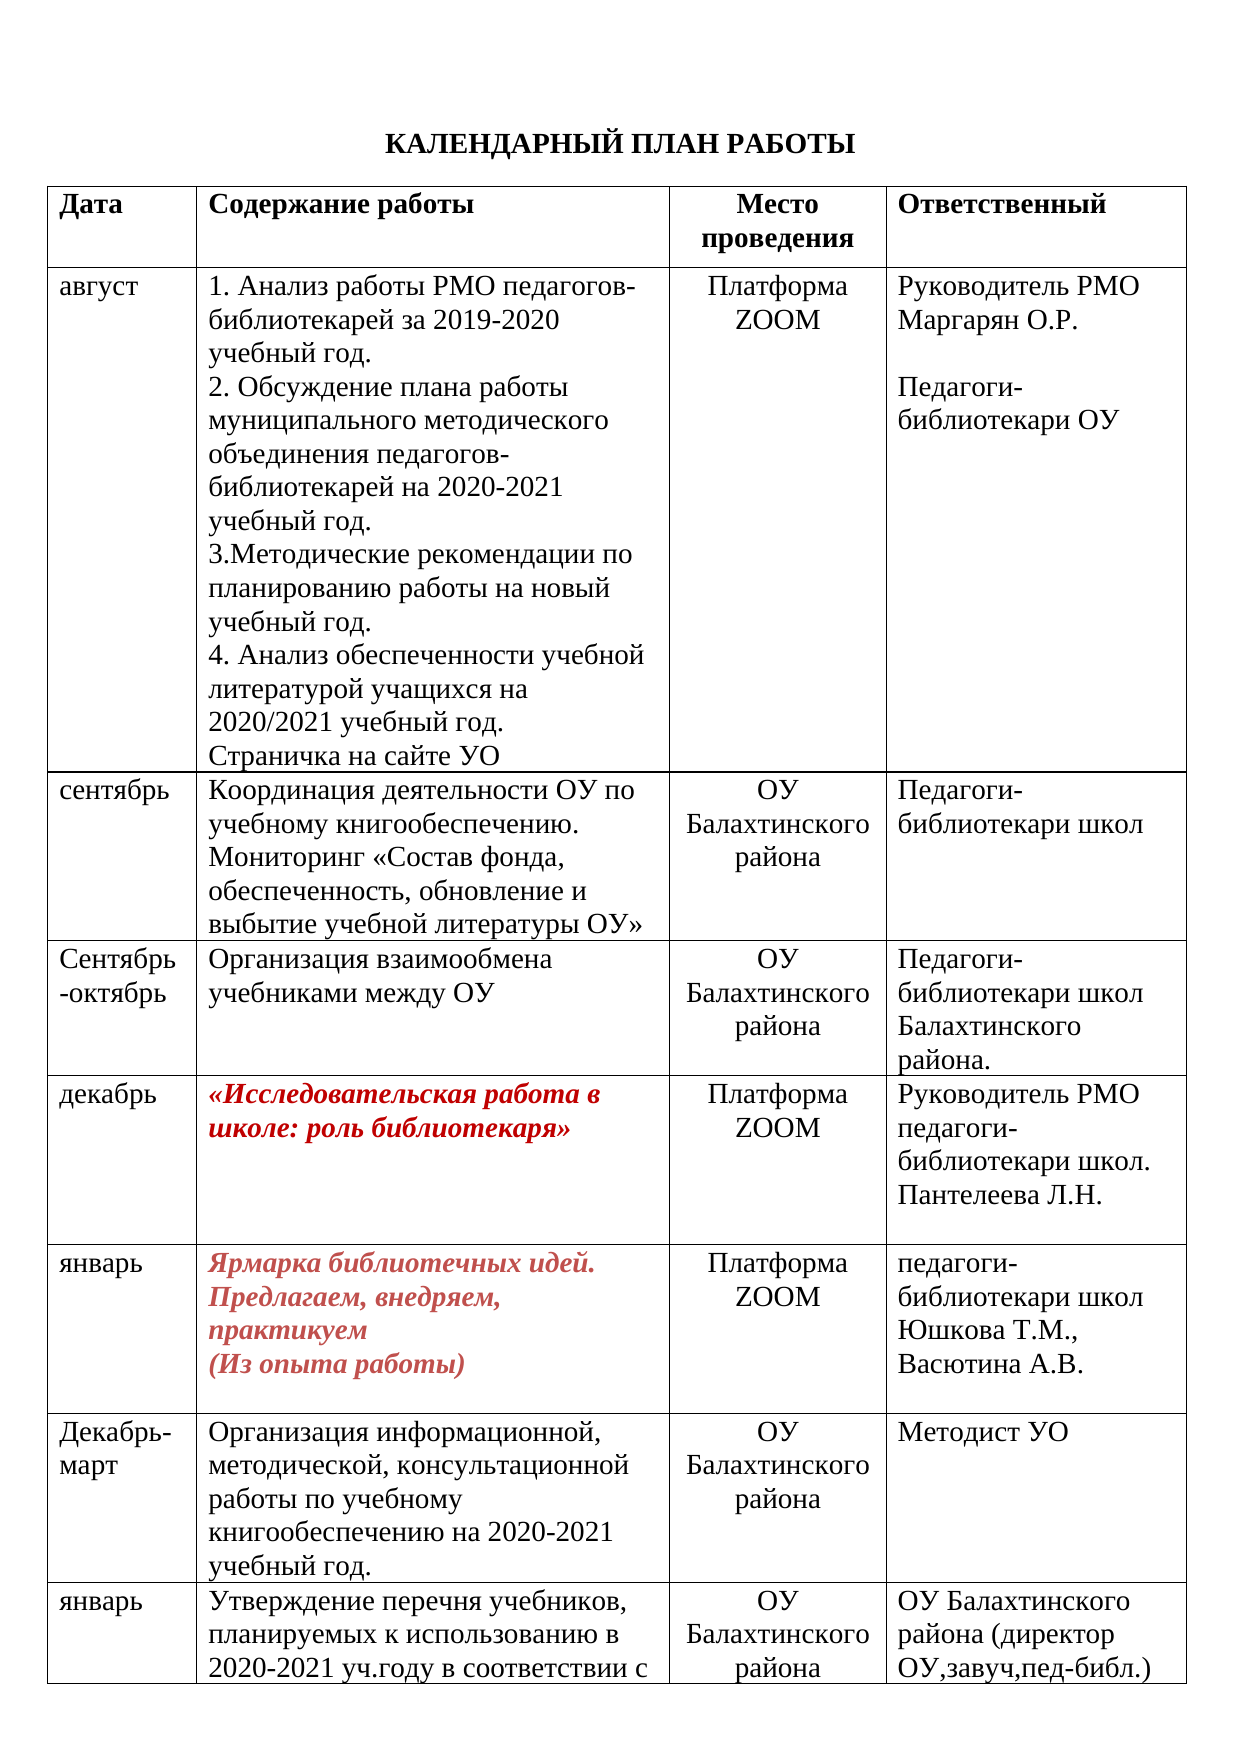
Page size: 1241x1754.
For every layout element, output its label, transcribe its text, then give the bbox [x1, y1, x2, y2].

table_cell январь [48, 1583, 196, 1683]
table_cell Руководитель РМО Маргарян О.Р. Педагоги-библиотекари ОУ [887, 268, 1186, 771]
table_cell Организация взаимообмена учебниками между ОУ [197, 941, 669, 1075]
table_cell август [48, 268, 196, 771]
table_cell ОУ Балахтинского района [670, 941, 886, 1075]
table_cell Сентябрь-октябрь [48, 941, 196, 1075]
table_cell «Исследовательская работа в школе: роль библиотекаря» [197, 1076, 669, 1244]
table_cell Декабрь-март [48, 1414, 196, 1582]
table_header Ответственный [887, 187, 1186, 267]
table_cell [887, 1583, 1186, 1683]
table_cell 1. Анализ работы РМО педагогов- библиотекарей за 2019-2020 учебный год. 2. Обсуждение плана работы муниципального методического объединения педагогов- библиотекарей на 2020-2021 учебный год. 3.Методические рекомендации по планированию работы на новый учебный год. 4. Анализ обеспеченности учебной литературой учащихся на 2020/2021 учебный год. Страничка на сайте УО [197, 268, 669, 771]
table_cell январь [48, 1245, 196, 1413]
table_cell Методист УО [887, 1414, 1186, 1582]
table_header Место проведения [670, 187, 886, 267]
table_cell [670, 1583, 886, 1683]
table_cell Педагоги-библиотекари школ Балахтинского района. [887, 941, 1186, 1075]
table_cell декабрь [48, 1076, 196, 1244]
table_cell Платформа ZOOM [670, 1076, 886, 1244]
table_cell Координация деятельности ОУ по учебному книгообеспечению. Мониторинг «Состав фонда, обеспеченность, обновление и выбытие учебной литературы ОУ» [197, 773, 669, 940]
table_cell Педагоги-библиотекари школ [887, 773, 1186, 940]
table_cell Руководитель РМО педагоги-библиотекари школ. Пантелеева Л.Н. [887, 1076, 1186, 1244]
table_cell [197, 1583, 669, 1683]
table_header Дата [48, 187, 196, 267]
table_cell педагоги-библиотекари школ Юшкова Т.М., Васютина А.В. [887, 1245, 1186, 1413]
table_cell Организация информационной, методической, консультационной работы по учебному книгообеспечению на 2020-2021 учебный год. [197, 1414, 669, 1582]
table_header Содержание работы [197, 187, 669, 267]
table_cell Ярмарка библиотечных идей. Предлагаем, внедряем, практикуем (Из опыта работы) [197, 1245, 669, 1413]
table_cell сентябрь [48, 773, 196, 940]
table_cell Платформа ZOOM [670, 268, 886, 771]
text КАЛЕНДАРНЫЙ ПЛАН РАБОТЫ [59, 126, 1181, 160]
table_cell ОУ Балахтинского района [670, 773, 886, 940]
table_cell Платформа ZOOM [670, 1245, 886, 1413]
table_cell ОУ Балахтинского района [670, 1414, 886, 1582]
